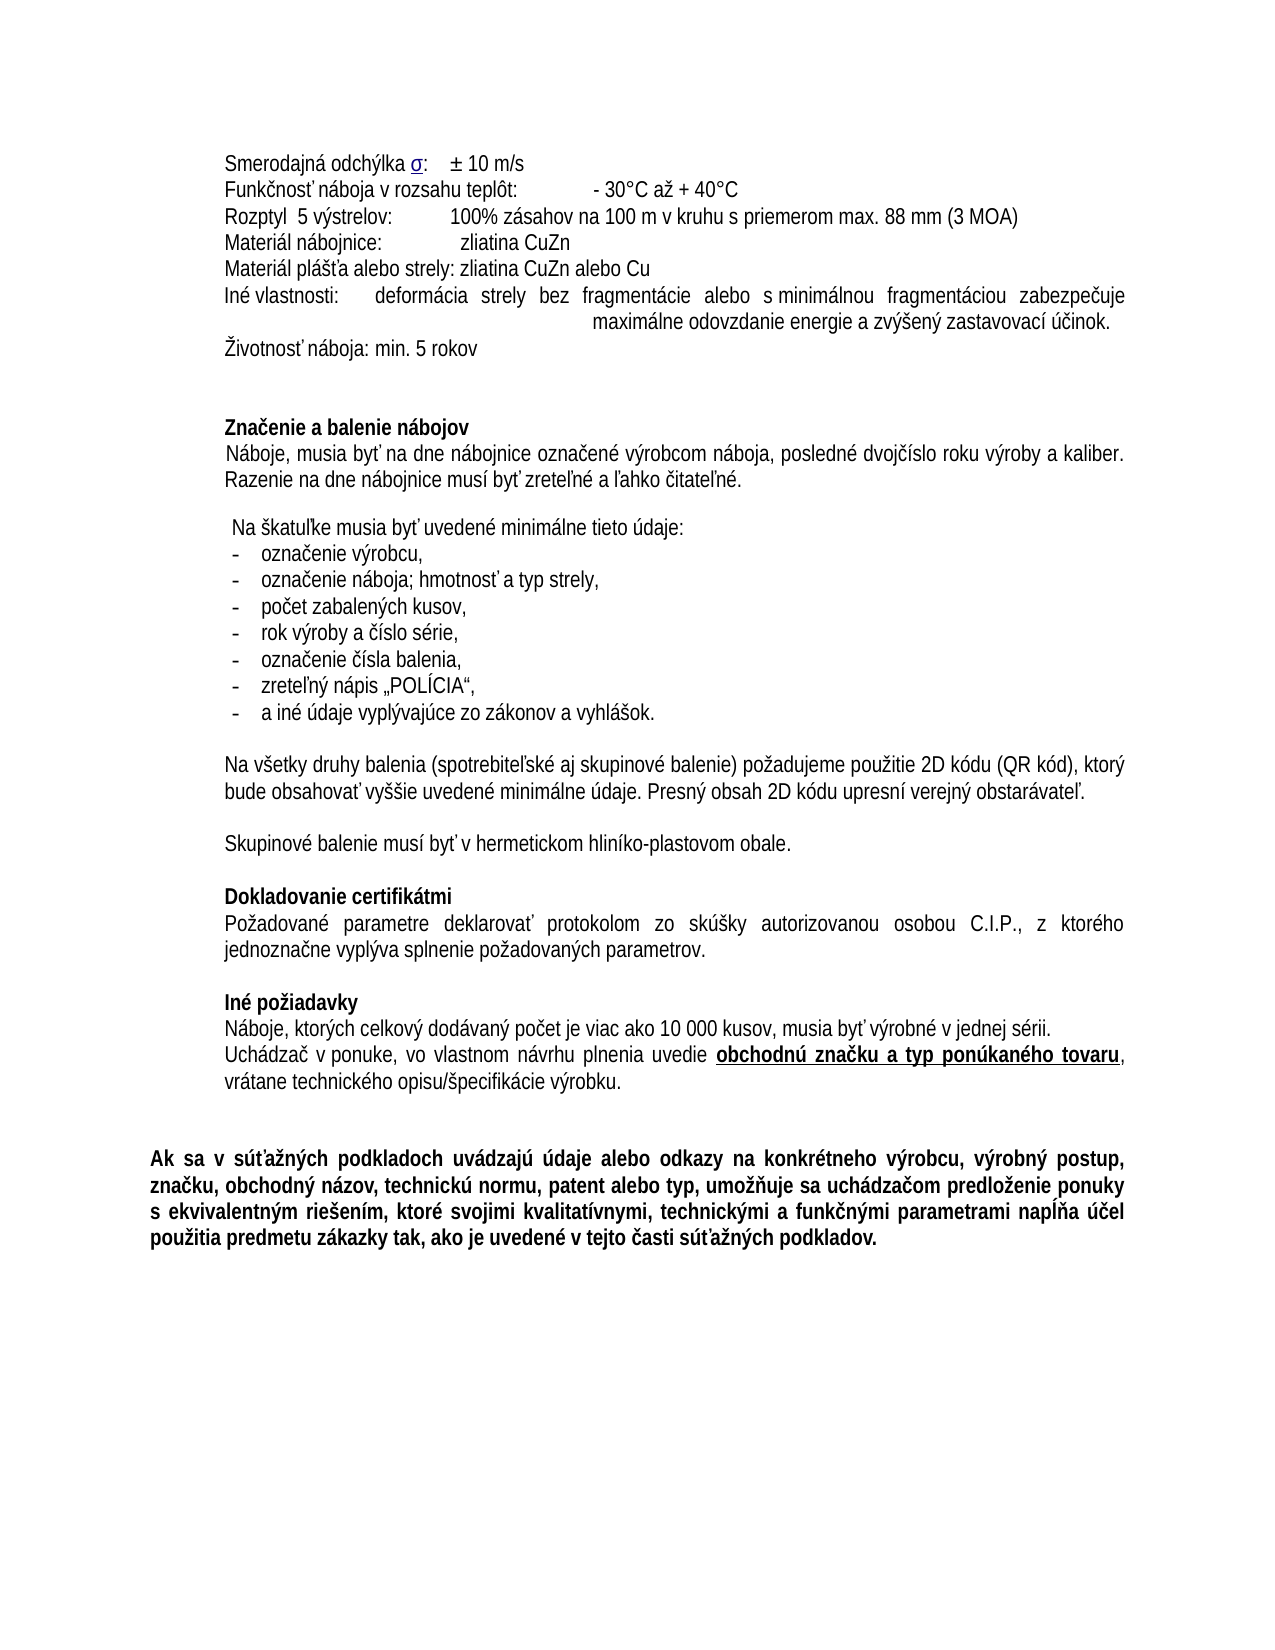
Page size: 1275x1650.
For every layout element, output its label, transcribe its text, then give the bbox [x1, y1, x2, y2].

text Náboje, musia byť na dne nábojnice označené výrobcom náboja, posledné dvojčíslo roku výroby a kaliber. Razenie na dne nábojnice musí byť zreteľné a ľahko čitateľné. [224, 440, 1125, 493]
text Materiál plášťa alebo strely: zliatina CuZn alebo Cu [224, 255, 1125, 282]
text Materiál nábojnice: zliatina CuZn [224, 229, 1125, 255]
list rok výroby a číslo série, [232, 619, 1125, 646]
text Skupinové balenie musí byť v hermetickom hliníko-plastovom obale. [194, 830, 1125, 857]
text Uchádzač v ponuke, vo vlastnom návrhu plnenia uvedie obchodnú značku a typ ponúkaného tovaru, vrátane technického opisu/špecifikácie výrobku. [224, 1041, 1125, 1094]
text Na škatuľke musia byť uvedené minimálne tieto údaje: [187, 513, 1125, 540]
list a iné údaje vyplývajúce zo zákonov a vyhlášok. [232, 698, 1125, 725]
subtitle Ak sa v súťažných podkladoch uvádzajú údaje alebo odkazy na konkrétneho výrobcu, výrobný postup, značku, obchodný názov, technickú normu, patent alebo typ, umožňuje sa uchádzačom predloženie ponuky s ekvivalentným riešením, ktoré svojimi kvalitatívnymi, technickými a funkčnými parametrami napĺňa účel použitia predmetu zákazky tak, ako je uvedené v tejto časti súťažných podkladov. [150, 1145, 1125, 1251]
text Na všetky druhy balenia (spotrebiteľské aj skupinové balenie) požadujeme použitie 2D kódu (QR kód), ktorý bude obsahovať vyššie uvedené minimálne údaje. Presný obsah 2D kódu upresní verejný obstarávateľ. [224, 751, 1125, 804]
list zreteľný nápis „POLÍCIA“, [232, 672, 1125, 698]
text Požadované parametre deklarovať protokolom zo skúšky autorizovanou osobou C.I.P., z ktorého jednoznačne vyplýva splnenie požadovaných parametrov. [224, 909, 1125, 962]
text Smerodajná odchýlka σ: ± 10 m/s [224, 150, 410, 176]
list označenie náboja; hmotnosť a typ strely, [232, 566, 1125, 593]
list počet zabalených kusov, [232, 593, 1125, 619]
text Iné vlastnosti: deformácia strely bez fragmentácie alebo s minimálnou fragmentáciou zabezpečuje maximálne odovzdanie energie a zvýšený zastavovací účinok. [224, 282, 1125, 334]
text Funkčnosť náboja v rozsahu teplôt: - 30°C až + 40°C [224, 176, 1125, 203]
text Rozptyl 5 výstrelov: 100% zásahov na 100 m v kruhu s priemerom max. 88 mm (3 MOA) [224, 203, 1125, 229]
text Životnosť náboja: min. 5 rokov [224, 334, 1125, 361]
text Dokladovanie certifikátmi [194, 883, 1125, 909]
text Značenie a balenie nábojov [224, 413, 1125, 440]
text Iné požiadavky [224, 988, 1125, 1015]
text Smerodajná odchýlka σ: ± 10 m/s [423, 150, 1125, 176]
list označenie čísla balenia, [232, 646, 1125, 672]
text Náboje, ktorých celkový dodávaný počet je viac ako 10 000 kusov, musia byť výrobné v jednej sérii. [224, 1015, 1125, 1041]
list označenie výrobcu, [232, 540, 1125, 566]
